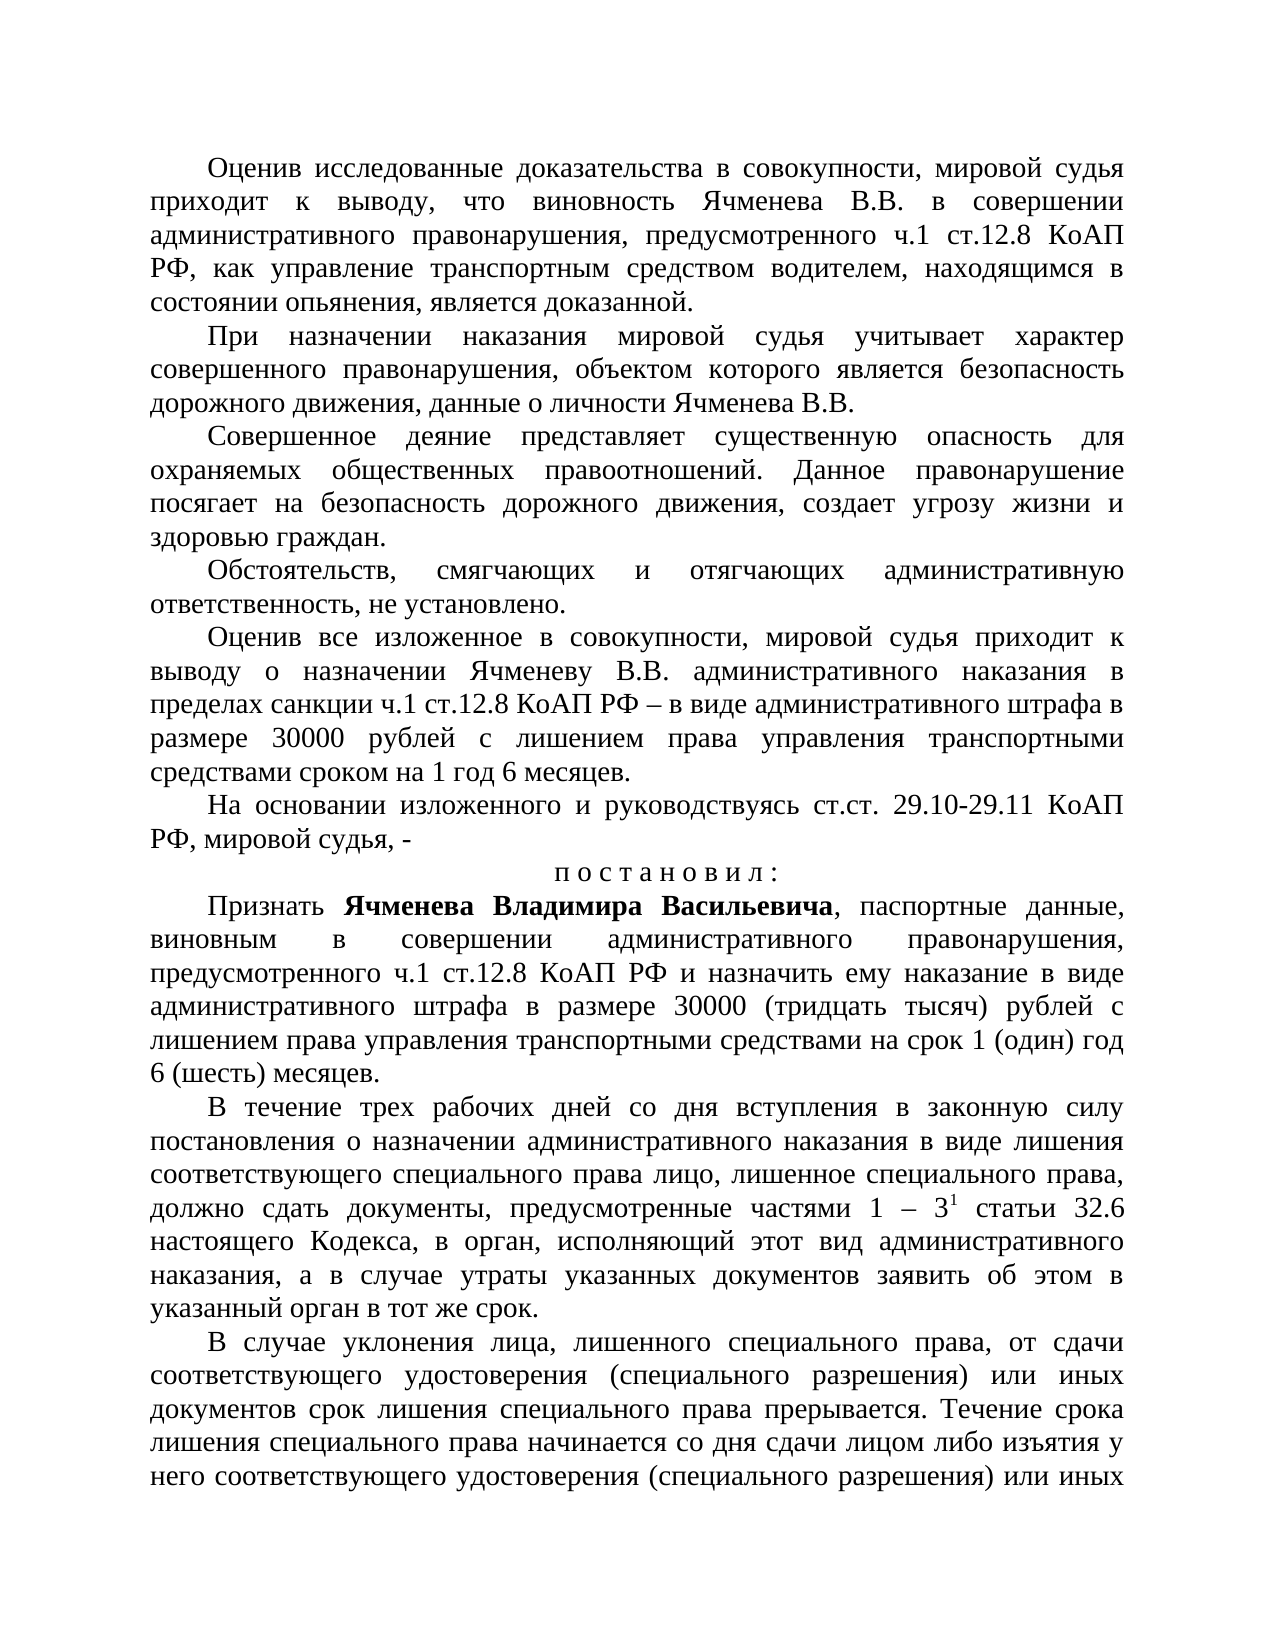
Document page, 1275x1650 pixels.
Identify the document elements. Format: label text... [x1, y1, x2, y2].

text п о с т а н о в и л : [150, 854, 1125, 888]
text Совершенное деяние представляет существенную опасность для охраняемых общественных правоотношений. Данное правонарушение посягает на безопасность дорожного движения, создает угрозу жизни и здоровью граждан. [150, 418, 1125, 552]
text Оценив исследованные доказательства в совокупности, мировой судья приходит к выводу, что виновность Ячменева В.В. в совершении административного правонарушения, предусмотренного ч.1 ст.12.8 КоАП РФ, как управление транспортным средством водителем, находящимся в состоянии опьянения, является доказанной. [150, 150, 1125, 318]
text Оценив все изложенное в совокупности, мировой судья приходит к выводу о назначении Ячменеву В.В. административного наказания в пределах санкции ч.1 ст.12.8 КоАП РФ – в виде административного штрафа в размере 30000 рублей с лишением права управления транспортными средствами сроком на 1 год 6 месяцев. [150, 619, 1125, 787]
text На основании изложенного и руководствуясь ст.ст. 29.10-29.11 КоАП РФ, мировой судья, - [150, 787, 1125, 854]
text Обстоятельств, смягчающих и отягчающих административную ответственность, не установлено. [150, 552, 1125, 619]
text При назначении наказания мировой судья учитывает характер совершенного правонарушения, объектом которого является безопасность дорожного движения, данные о личности Ячменева В.В. [150, 318, 1125, 418]
text Признать Ячменева Владимира Васильевича, паспортные данные, виновным в совершении административного правонарушения, предусмотренного ч.1 ст.12.8 КоАП РФ и назначить ему наказание в виде административного штрафа в размере 30000 (тридцать тысяч) рублей с лишением права управления транспортными средствами на срок 1 (один) год 6 (шесть) месяцев. [150, 888, 1125, 1089]
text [150, 1324, 1125, 1492]
text В течение трех рабочих дней со дня вступления в законную силу постановления о назначении административного наказания в виде лишения соответствующего специального права лицо, лишенное специального права, должно сдать документы, предусмотренные частями 1 – 31 статьи 32.6 настоящего Кодекса, в орган, исполняющий этот вид административного наказания, а в случае утраты указанных документов заявить об этом в указанный орган в тот же срок. [150, 1089, 1125, 1324]
